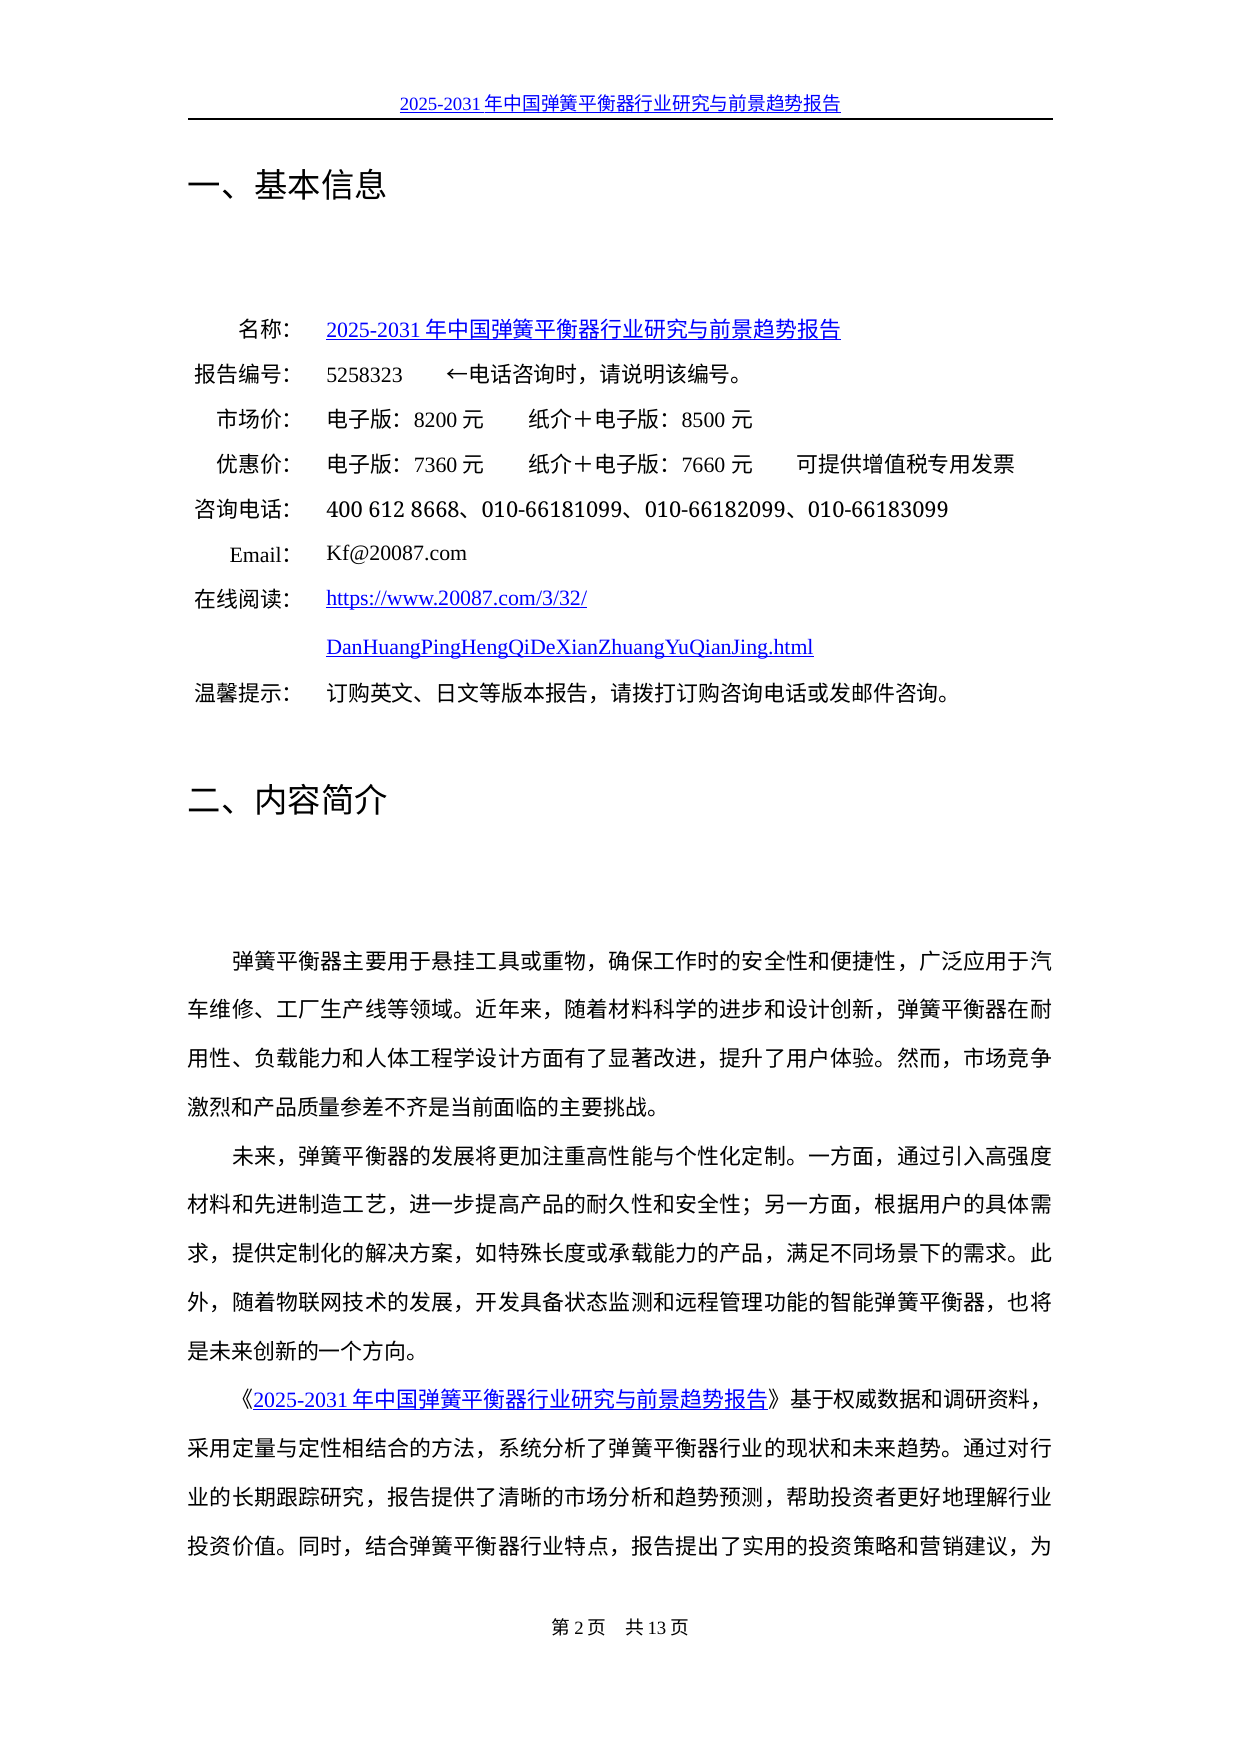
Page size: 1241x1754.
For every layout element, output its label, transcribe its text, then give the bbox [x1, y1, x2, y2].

table_cell 报告编号： [167, 357, 315, 402]
table_cell 优惠价： [167, 447, 315, 492]
title 一、基本信息 [187, 150, 1053, 215]
table_cell 400 612 8668、010-66181099、010-66182099、010-66183099 [315, 492, 1073, 537]
table_cell 在线阅读： [167, 582, 315, 675]
table_cell 电子版：8200 元 纸介＋电子版：8500 元 [315, 402, 1073, 447]
table_cell 订购英文、日文等版本报告，请拨打订购咨询电话或发邮件咨询。 [315, 675, 1073, 720]
table_cell 温馨提示： [167, 675, 315, 720]
table_cell Kf@20087.com [315, 537, 1073, 582]
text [187, 943, 1053, 1561]
table_header 名称： [167, 312, 315, 357]
table_cell 咨询电话： [167, 492, 315, 537]
title 二、内容简介 [187, 766, 1053, 831]
table_cell 市场价： [167, 402, 315, 447]
table_cell 5258323 ←电话咨询时，请说明该编号。 [315, 357, 1073, 402]
table_cell 电子版：7360 元 纸介＋电子版：7660 元 可提供增值税专用发票 [315, 447, 1073, 492]
table_cell [315, 582, 1073, 675]
table_header 2025-2031年中国弹簧平衡器行业研究与前景趋势报告 [315, 312, 1073, 357]
table_cell Email： [167, 537, 315, 582]
